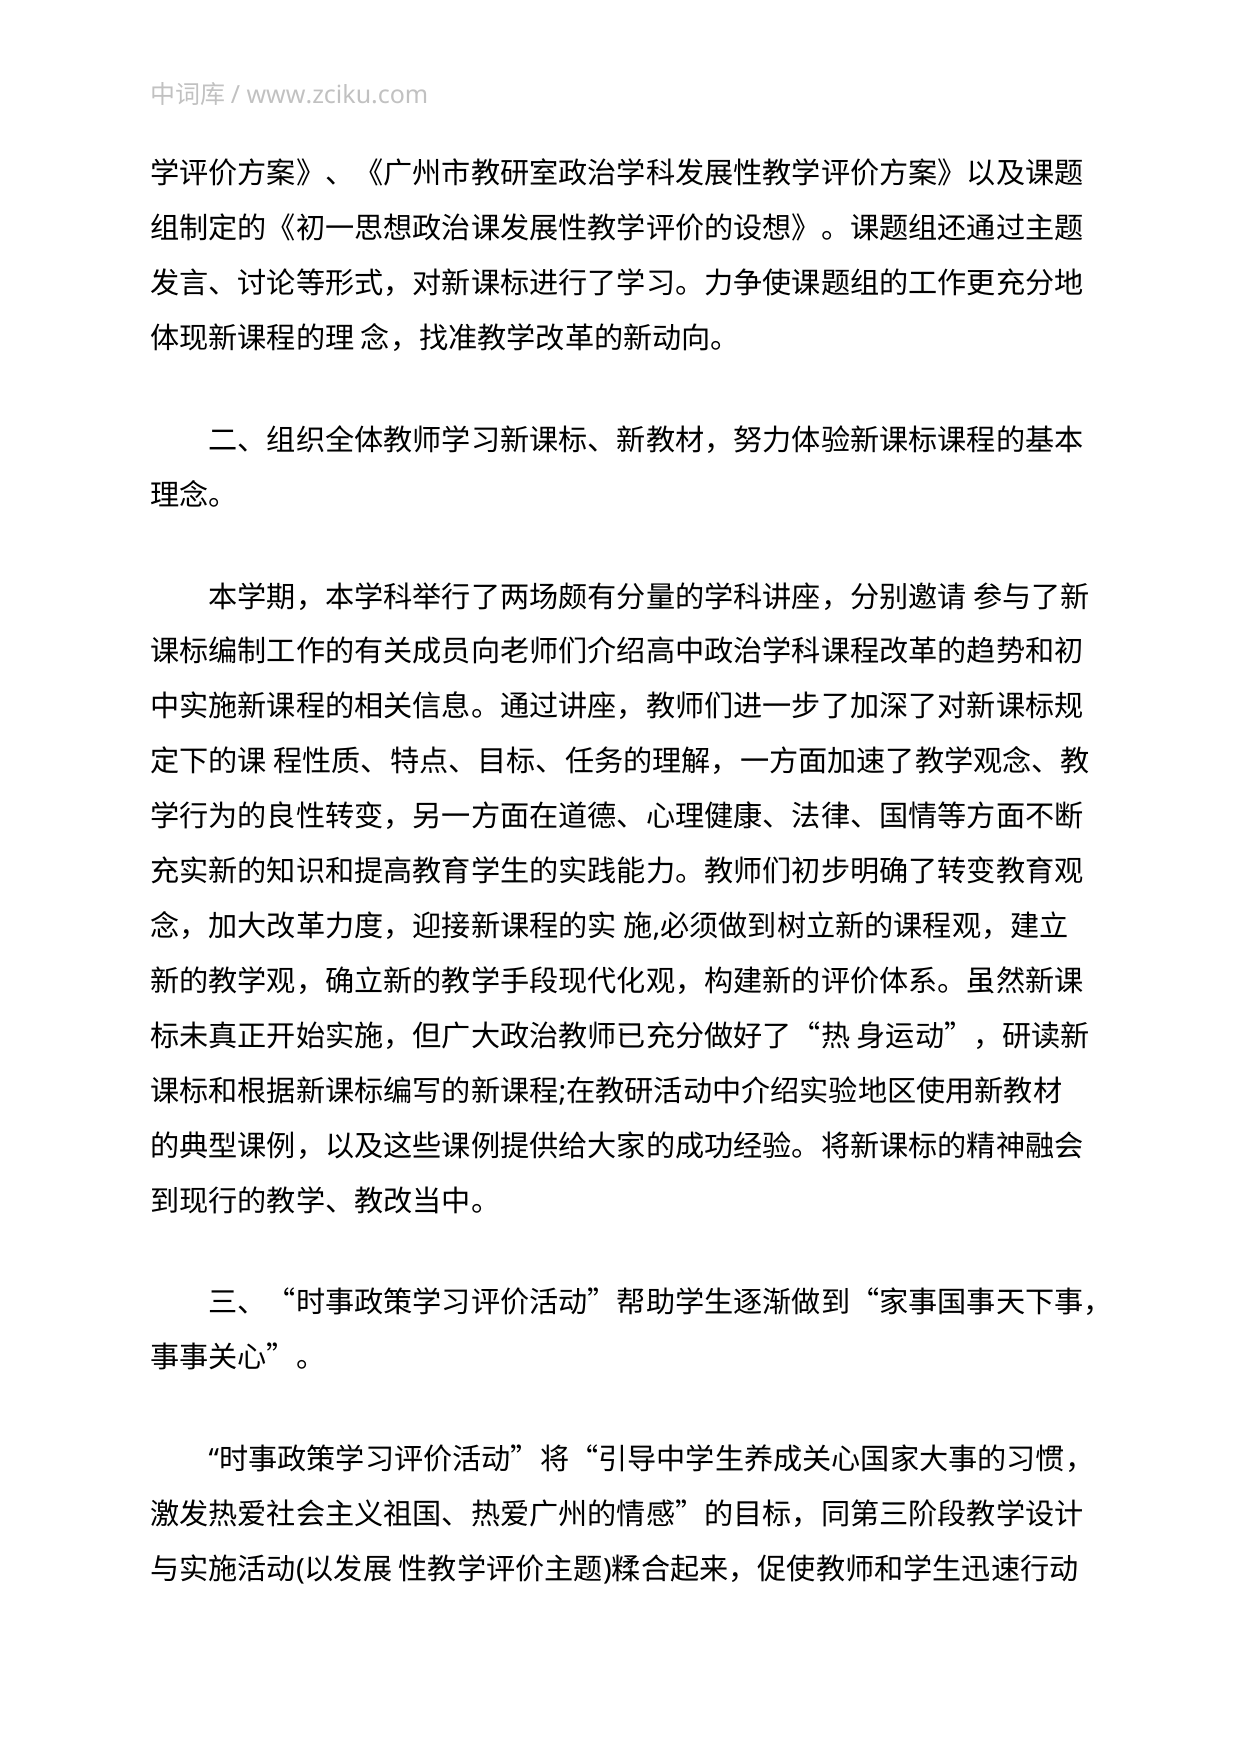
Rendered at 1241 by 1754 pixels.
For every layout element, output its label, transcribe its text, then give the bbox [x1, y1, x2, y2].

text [150, 1436, 1090, 1588]
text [150, 150, 1090, 357]
text 二、组织全体教师学习新课标、新教材，努力体验新课标课程的基本理念。 [150, 416, 1090, 514]
text 本学期，本学科举行了两场颇有分量的学科讲座，分别邀请 参与了新课标编制工作的有关成员向老师们介绍高中政治学科课程改革的趋势和初中实施新课程的相关信息。通过讲座，教师们进一步了加深了对新课标规定下的课 程性质、特点、目标、任务的理解，一方面加速了教学观念、教学行为的良性转变，另一方面在道德、心理健康、法律、国情等方面不断充实新的知识和提高教育学生的实践能力。教师们初步明确了转变教育观念，加大改革力度，迎接新课程的实 施,必须做到树立新的课程观，建立新的教学观，确立新的教学手段现代化观，构建新的评价体系。虽然新课标未真正开始实施，但广大政治教师已充分做好了“热 身运动”，研读新课标和根据新课标编写的新课程;在教研活动中介绍实验地区使用新教材的典型课例，以及这些课例提供给大家的成功经验。将新课标的精神融会 到现行的教学、教改当中。 [150, 573, 1090, 1219]
text 三、“时事政策学习评价活动”帮助学生逐渐做到“家事国事天下事，事事关心”。 [150, 1279, 1090, 1376]
